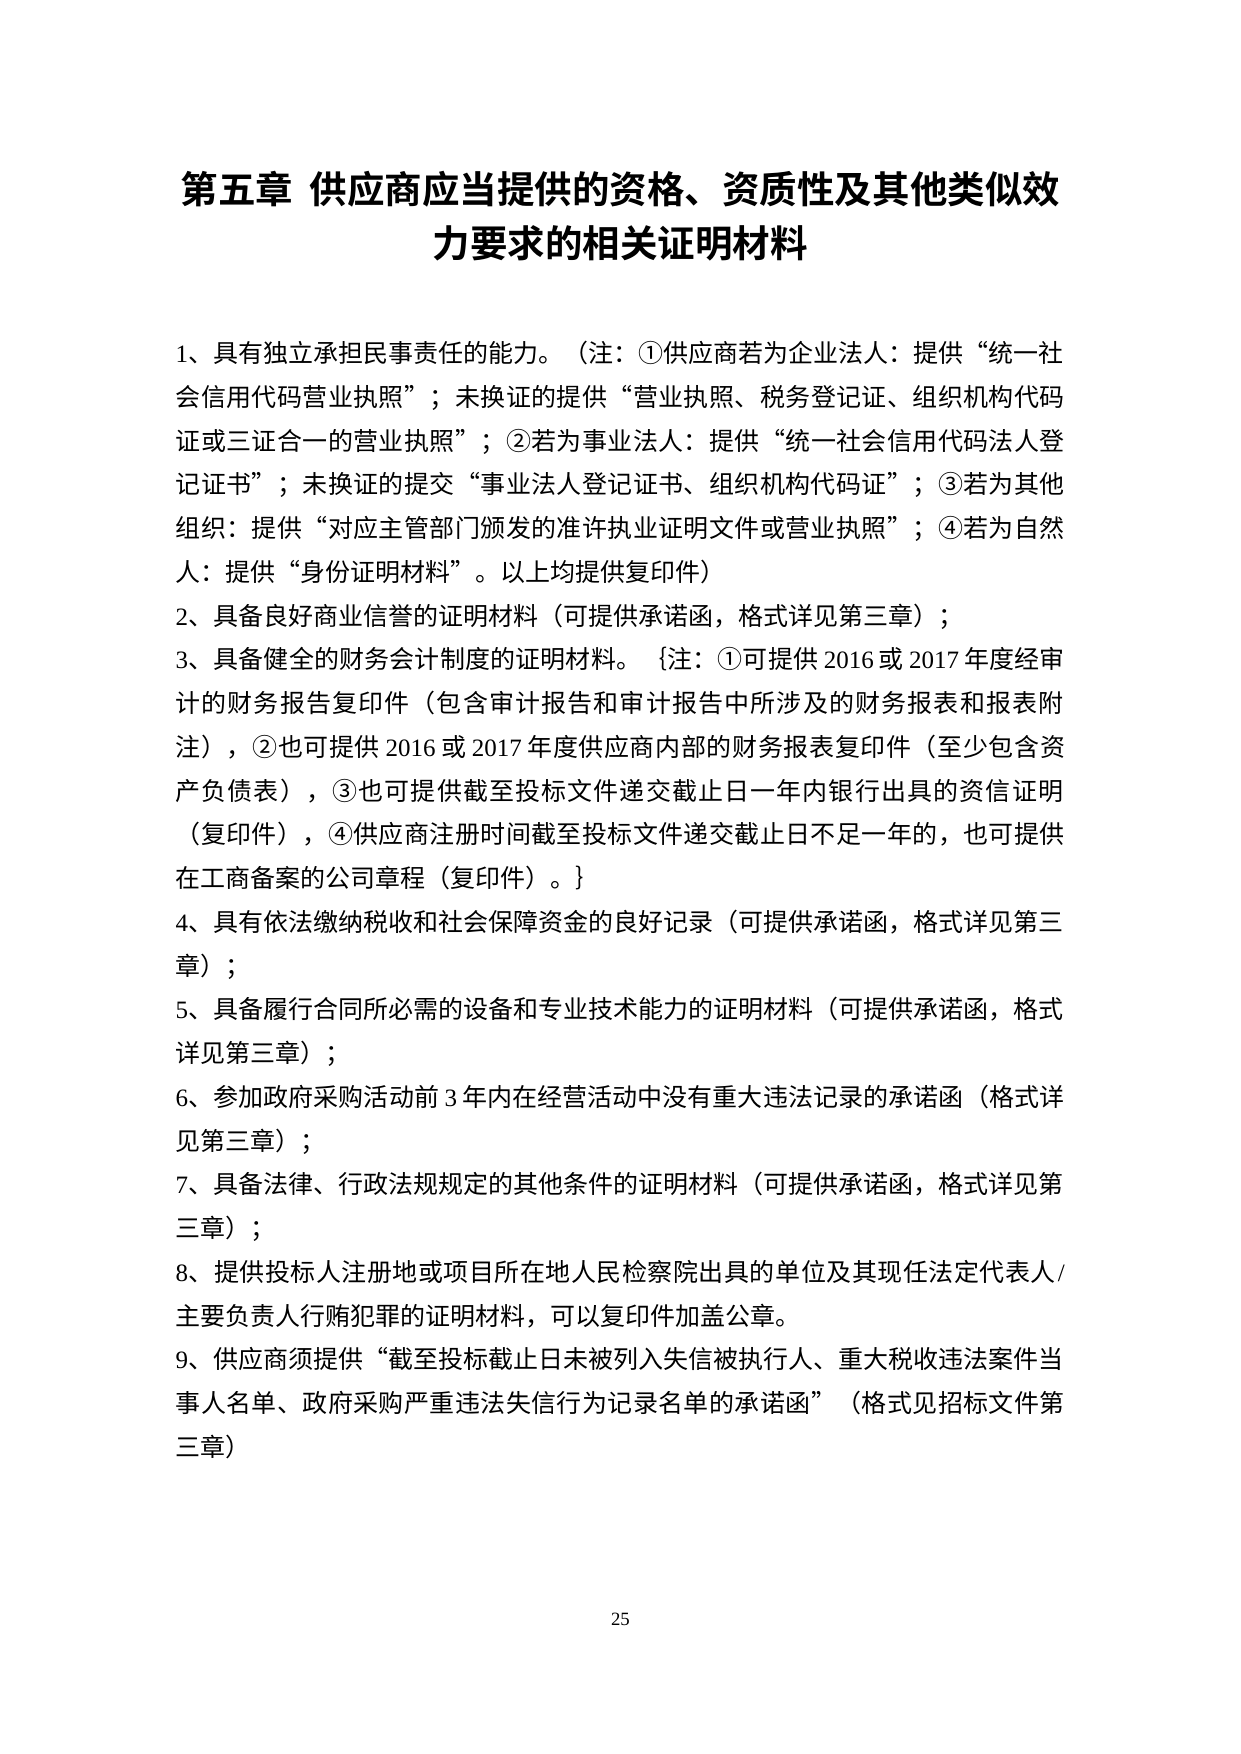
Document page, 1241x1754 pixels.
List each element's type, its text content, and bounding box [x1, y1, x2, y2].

text 7、具备法律、行政法规规定的其他条件的证明材料（可提供承诺函，格式详见第三章）； [175, 1159, 1065, 1246]
subtitle 第五章 供应商应当提供的资格、资质性及其他类似效力要求的相关证明材料 [175, 159, 1065, 268]
text 4、具有依法缴纳税收和社会保障资金的良好记录（可提供承诺函，格式详见第三章）； [175, 896, 1065, 984]
text 6、参加政府采购活动前3年内在经营活动中没有重大违法记录的承诺函（格式详见第三章）； [175, 1071, 1065, 1159]
text 9、供应商须提供“截至投标截止日未被列入失信被执行人、重大税收违法案件当事人名单、政府采购严重违法失信行为记录名单的承诺函”（格式见招标文件第三章） [175, 1334, 1065, 1465]
text 5、具备履行合同所必需的设备和专业技术能力的证明材料（可提供承诺函，格式详见第三章）； [175, 984, 1065, 1071]
text 3、具备健全的财务会计制度的证明材料。｛注：①可提供2016或2017年度经审计的财务报告复印件（包含审计报告和审计报告中所涉及的财务报表和报表附注），②也可提供2016或2017年度供应商内部的财务报表复印件（至少包含资产负债表），③也可提供截至投标文件递交截止日一年内银行出具的资信证明（复印件），④供应商注册时间截至投标文件递交截止日不足一年的，也可提供在工商备案的公司章程（复印件）。｝ [175, 634, 1065, 896]
text 8、提供投标人注册地或项目所在地人民检察院出具的单位及其现任法定代表人/主要负责人行贿犯罪的证明材料，可以复印件加盖公章。 [175, 1246, 1065, 1334]
text 1、具有独立承担民事责任的能力。（注：①供应商若为企业法人：提供“统一社会信用代码营业执照”；未换证的提供“营业执照、税务登记证、组织机构代码证或三证合一的营业执照”；②若为事业法人：提供“统一社会信用代码法人登记证书”；未换证的提交“事业法人登记证书、组织机构代码证”；③若为其他组织：提供“对应主管部门颁发的准许执业证明文件或营业执照”；④若为自然人：提供“身份证明材料”。以上均提供复印件） [175, 328, 1065, 590]
text 2、具备良好商业信誉的证明材料（可提供承诺函，格式详见第三章）； [175, 590, 1065, 634]
